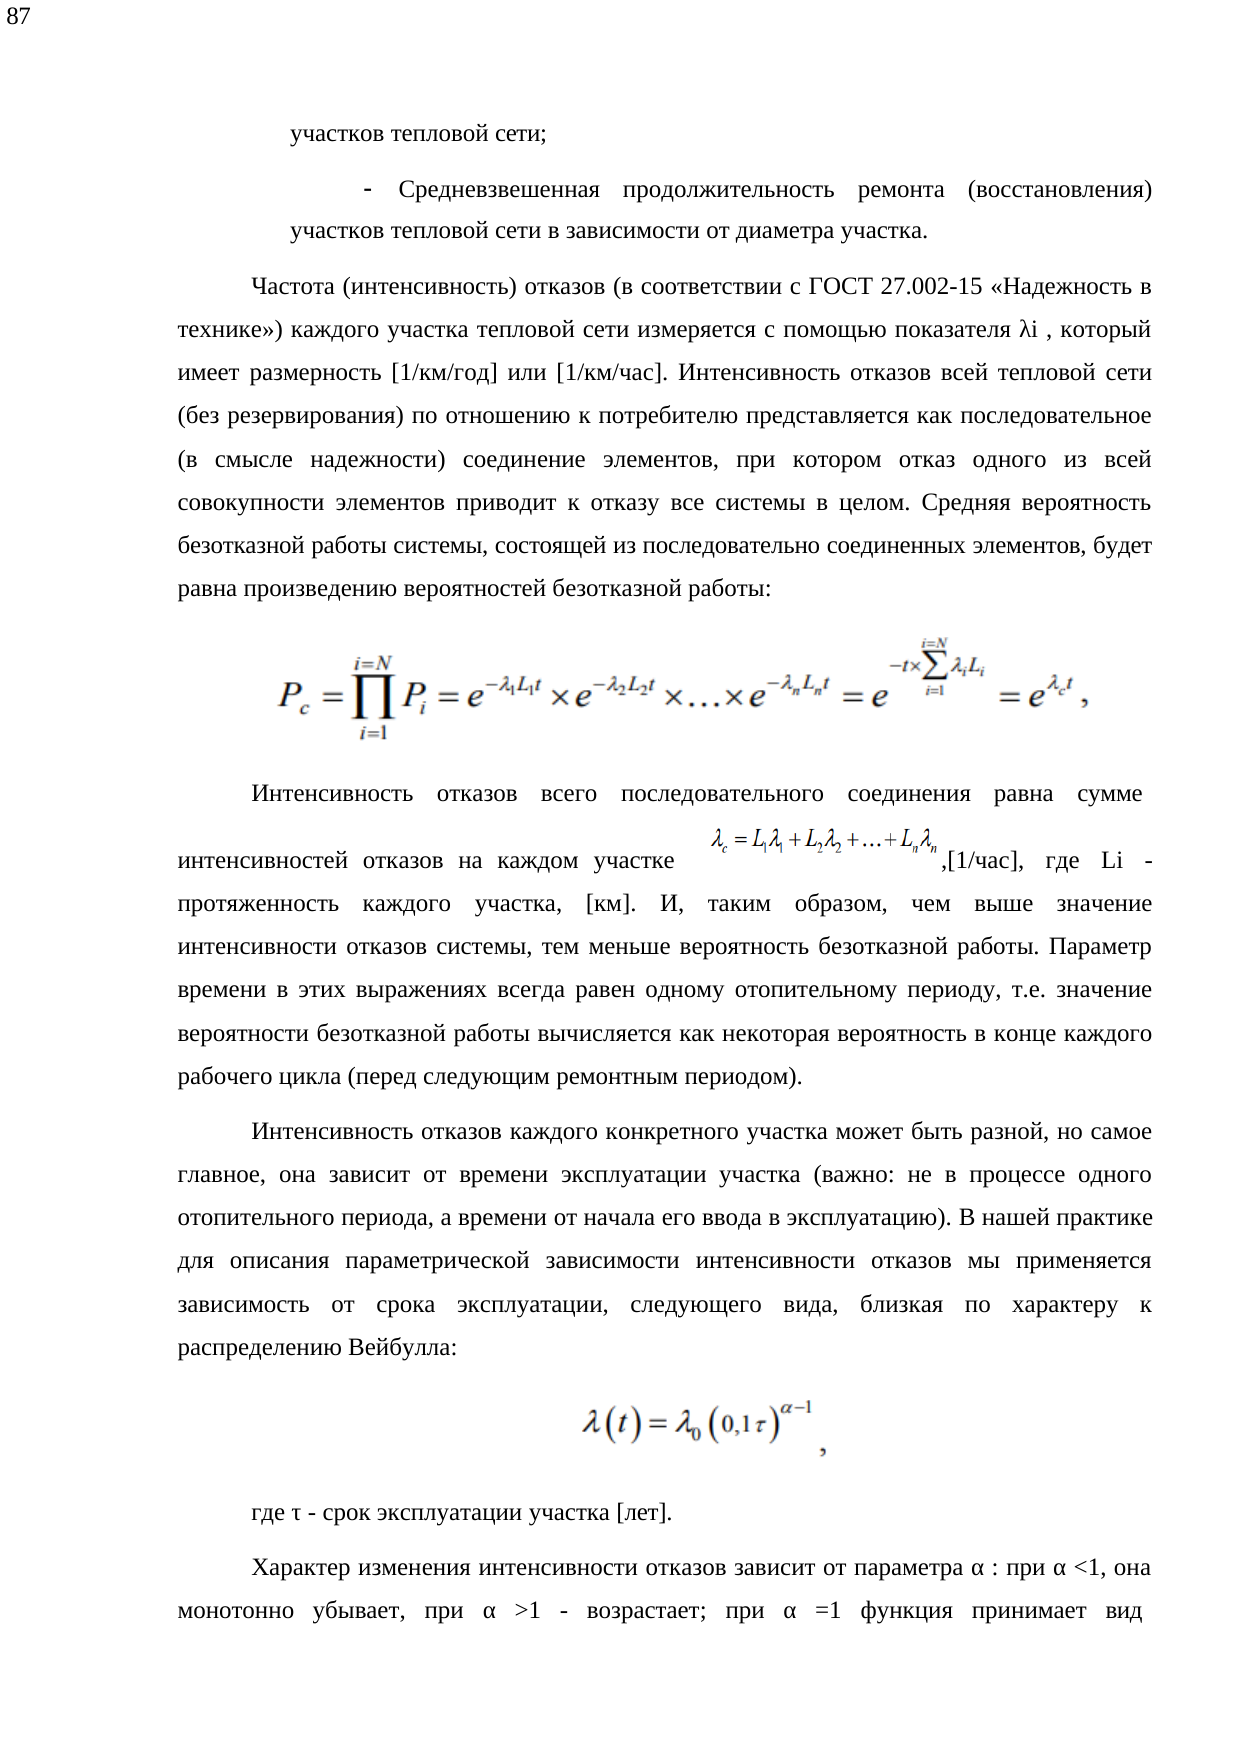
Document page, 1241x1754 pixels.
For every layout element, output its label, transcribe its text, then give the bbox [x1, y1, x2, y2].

picture [710, 828, 937, 845]
list Средневзвешенная продолжительность ремонта (восстановления) участков тепловой сети в зависимости от диаметра участка. [290, 174, 1153, 244]
picture [276, 637, 1089, 741]
picture [581, 1400, 827, 1458]
text интенсивностей отказов на каждом участке ,[1/час], где Li - протяженность каждого участка, [км]. И, таким образом, чем выше значение интенсивности отказов системы, тем меньше вероятность безотказной работы. Параметр времени в этих выражениях всегда равен одному отопительному периоду, т.е. значение вероятности безотказной работы вычисляется как некоторая вероятность в конце каждого рабочего цикла (перед следующим ремонтным периодом). [177, 845, 1153, 1089]
text Интенсивность отказов всего последовательного соединения равна сумме [177, 778, 1166, 807]
text Интенсивность отказов каждого конкретного участка может быть разной, но самое главное, она зависит от времени эксплуатации участка (важно: не в процессе одного отопительного периода, а времени от начала его ввода в эксплуатацию). В нашей практике для описания параметрической зависимости интенсивности отказов мы применяется зависимость от срока эксплуатации, следующего вида, близкая по характеру к распределению Вейбулла: [177, 1116, 1153, 1361]
text Частота (интенсивность) отказов (в соответствии с ГОСТ 27.002-15 «Надежность в технике») каждого участка тепловой сети измеряется с помощью показателя λi , который имеет размерность [1/км/год] или [1/км/час]. Интенсивность отказов всей тепловой сети (без резервирования) по отношению к потребителю представляется как последовательное (в смысле надежности) соединение элементов, при котором отказ одного из всей совокупности элементов приводит к отказу все системы в целом. Средняя вероятность безотказной работы системы, состоящей из последовательно соединенных элементов, будет равна произведению вероятностей безотказной работы: [177, 271, 1153, 602]
text где τ - срок эксплуатации участка [лет]. [251, 1497, 1166, 1526]
text Характер изменения интенсивности отказов зависит от параметра α : при α <1, она монотонно убывает, при α >1 - возрастает; при α =1 функция принимает вид [177, 1552, 1153, 1624]
text участков тепловой сети; [290, 118, 1166, 147]
